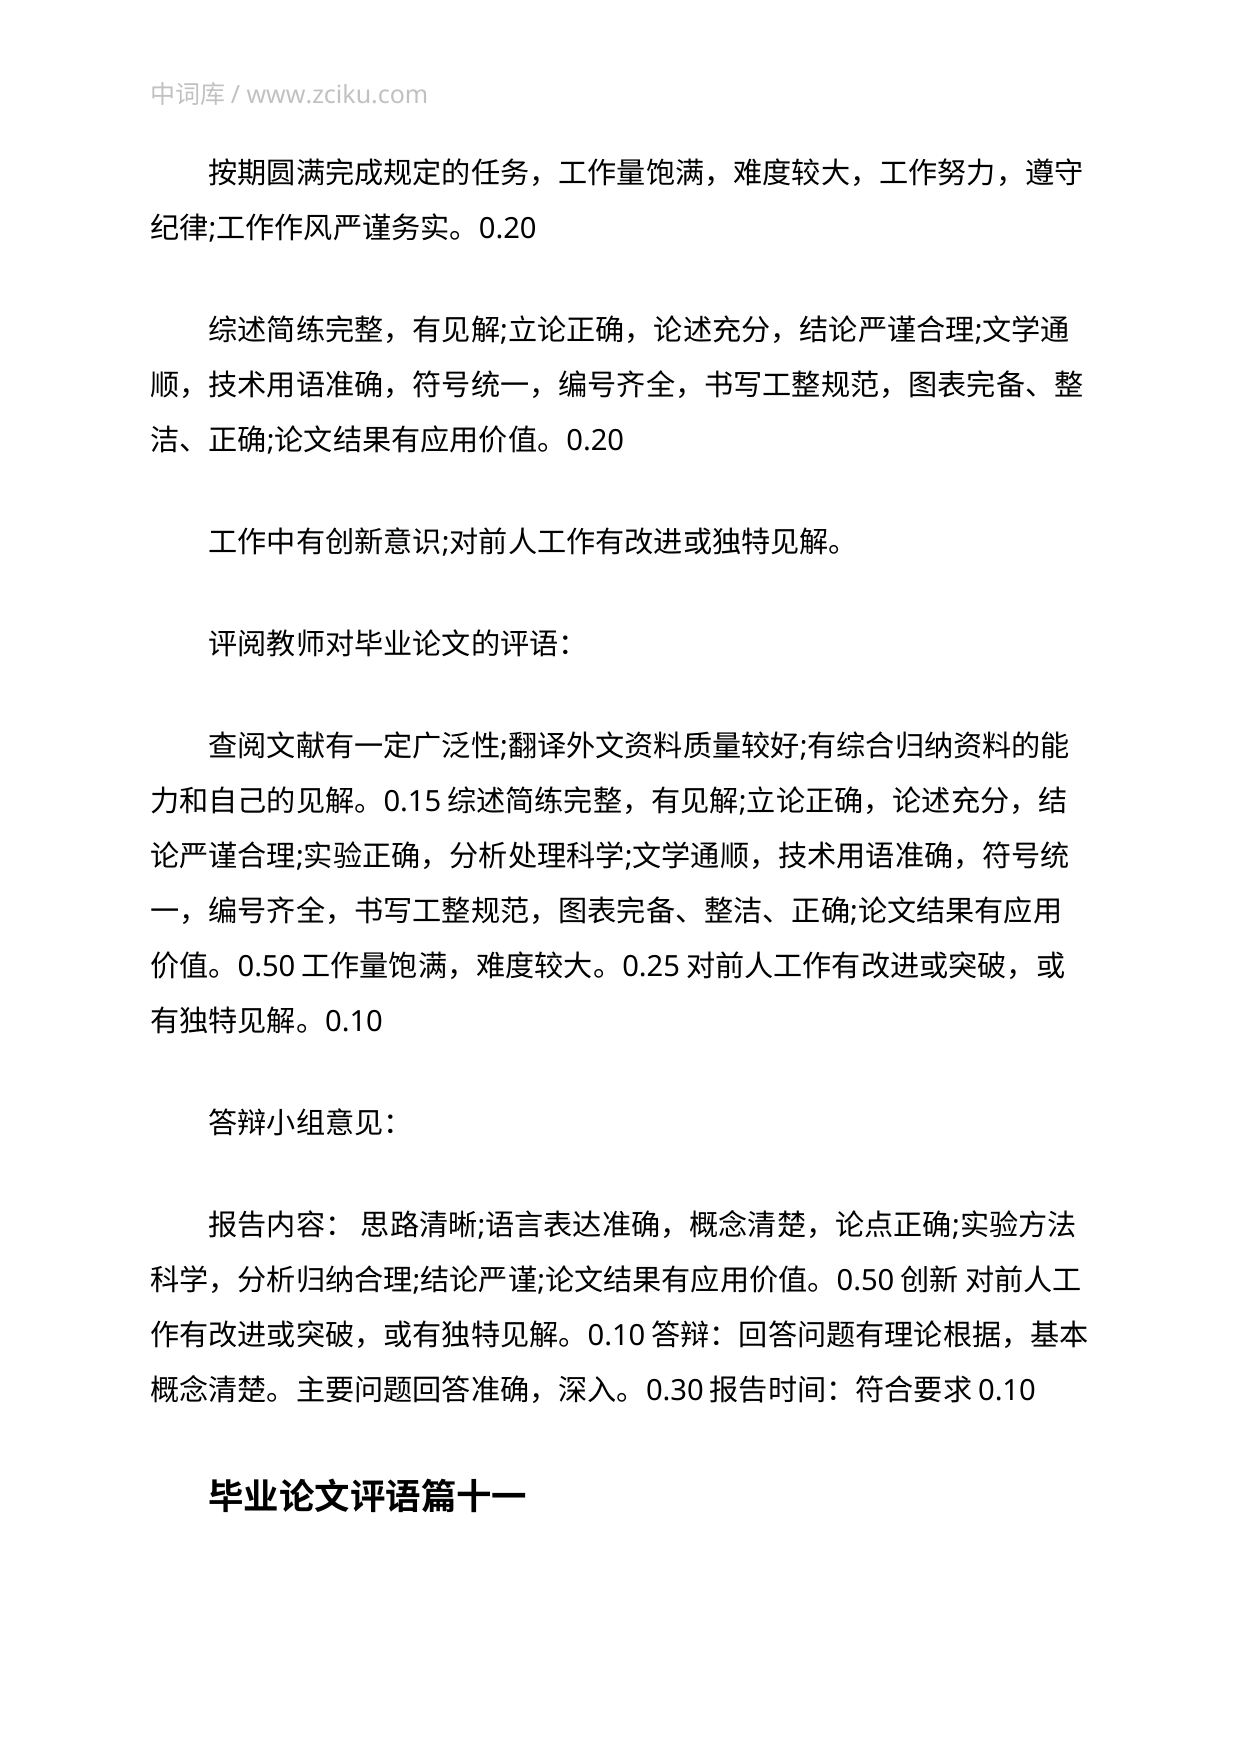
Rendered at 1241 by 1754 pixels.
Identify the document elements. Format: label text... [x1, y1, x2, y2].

text 报告内容： 思路清晰;语言表达准确，概念清楚，论点正确;实验方法科学，分析归纳合理;结论严谨;论文结果有应用价值。0.50创新 对前人工作有改进或突破，或有独特见解。0.10答辩：回答问题有理论根据，基本概念清楚。主要问题回答准确，深入。0.30报告时间：符合要求0.10 [150, 1201, 1090, 1409]
text 毕业论文评语篇十一 [150, 1468, 1090, 1519]
text 查阅文献有一定广泛性;翻译外文资料质量较好;有综合归纳资料的能力和自己的见解。0.15综述简练完整，有见解;立论正确，论述充分，结论严谨合理;实验正确，分析处理科学;文学通顺，技术用语准确，符号统一，编号齐全，书写工整规范，图表完备、整洁、正确;论文结果有应用价值。0.50工作量饱满，难度较大。0.25对前人工作有改进或突破，或有独特见解。0.10 [150, 722, 1090, 1040]
text 评阅教师对毕业论文的评语： [150, 621, 1090, 663]
text 综述简练完整，有见解;立论正确，论述充分，结论严谨合理;文学通顺，技术用语准确，符号统一，编号齐全，书写工整规范，图表完备、整洁、正确;论文结果有应用价值。0.20 [150, 307, 1090, 459]
text 按期圆满完成规定的任务，工作量饱满，难度较大，工作努力，遵守纪律;工作作风严谨务实。0.20 [150, 150, 1090, 247]
text 答辩小组意见： [150, 1099, 1090, 1142]
text 工作中有创新意识;对前人工作有改进或独特见解。 [150, 519, 1090, 561]
